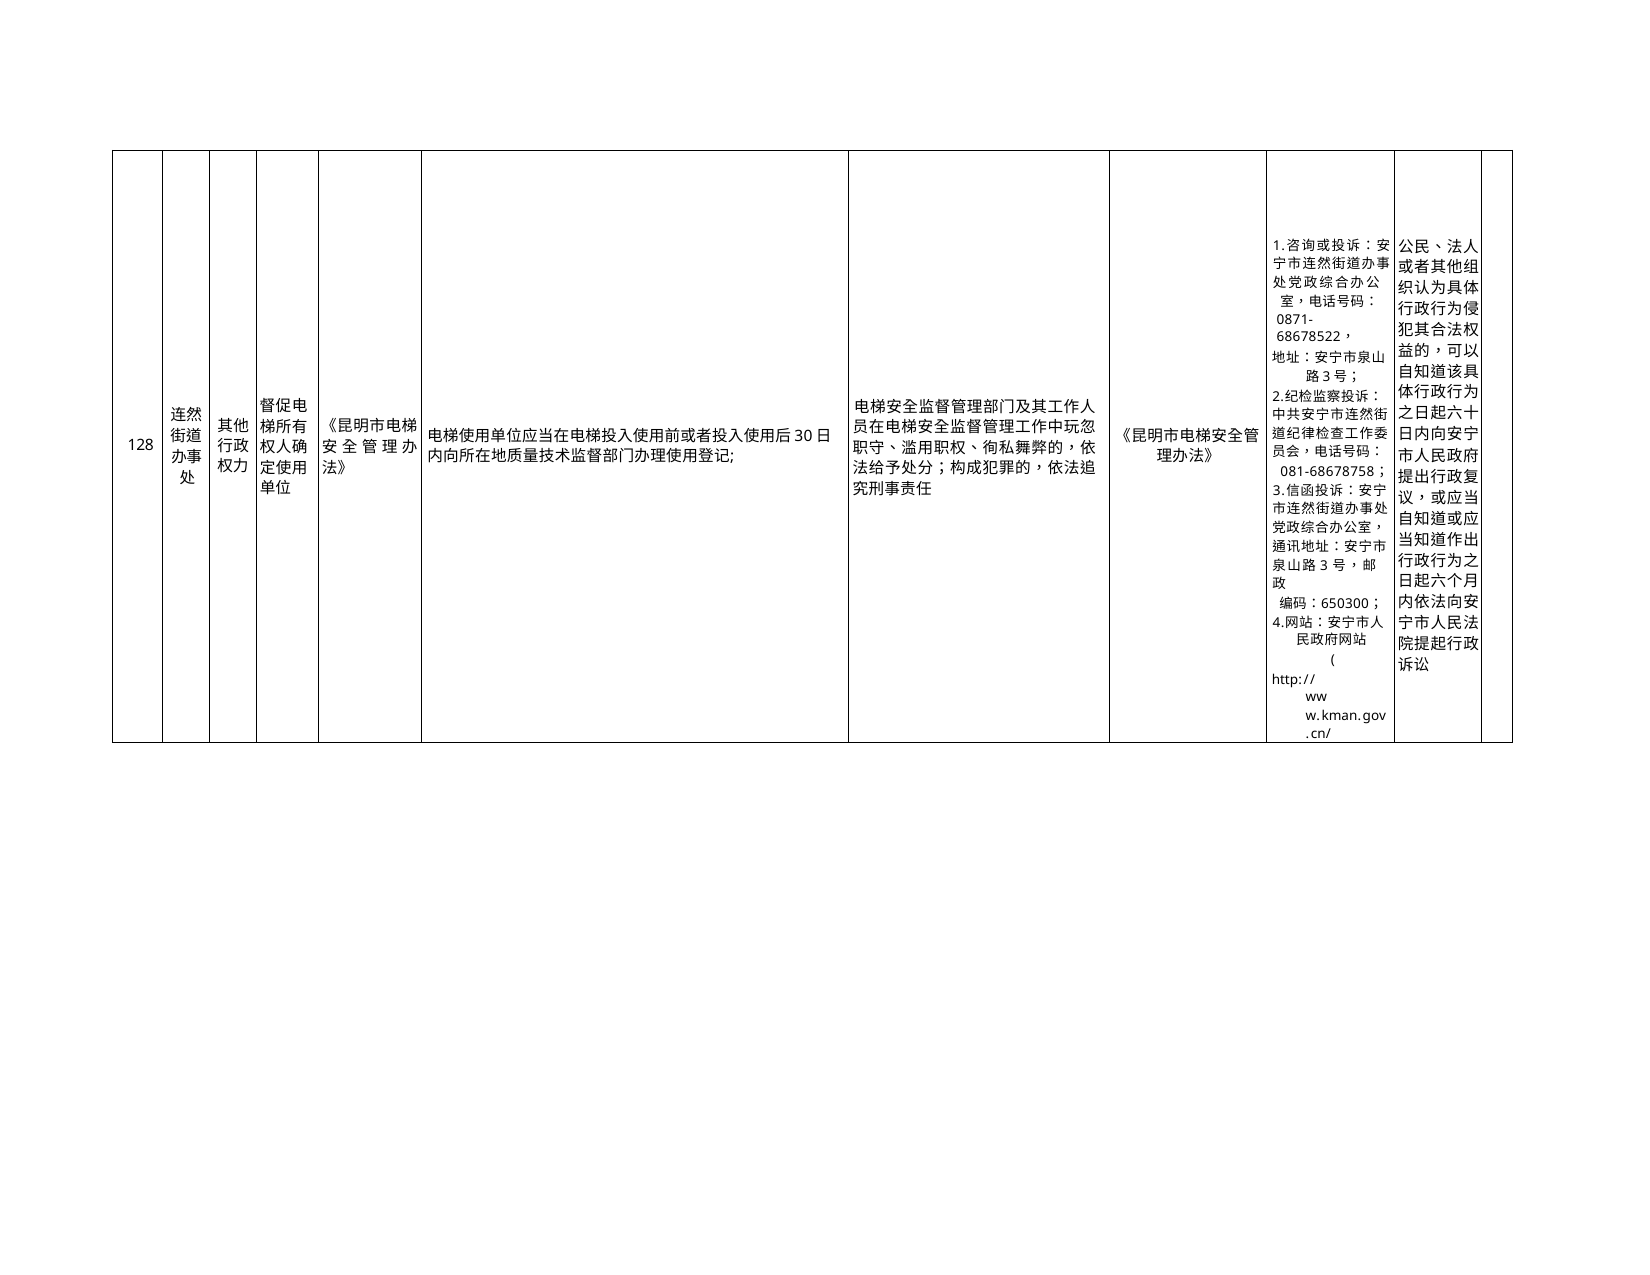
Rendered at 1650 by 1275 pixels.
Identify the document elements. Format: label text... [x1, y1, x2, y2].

table_header 公民、法人或者其他组织认为具体行政行为侵犯其合法权益的，可以自知道该具体行政行为之日起六十日内向安宁市人民政府提出行政复议，或应当自知道或应当知道作出行政行为之日起六个月内依法向安宁市人民法院提起行政诉讼 [1395, 151, 1481, 742]
table_header 《昆明市电梯安全管理办法》 [1110, 151, 1266, 742]
table_header 连然 街道 办事 处 [163, 151, 209, 742]
table_header [1482, 151, 1512, 742]
table_header 电梯使用单位应当在电梯投入使用前或者投入使用后30日内向所在地质量技术监督部门办理使用登记; [422, 151, 848, 742]
table_header 《昆明市电梯安全管理办法》 [319, 151, 421, 742]
table_header 1.咨询或投诉：安宁市连然街道办事处党政综合办公 室，电话号码：0871-68678522， 地址：安宁市泉山路3号； 2.纪检监察投诉：中共安宁市连然街道纪律检查工作委员会，电话号码： 081-68678758； 3.信函投诉：安宁市连然街道办事处党政综合办公室，通讯地址：安宁市泉山路3号，邮政 编码：650300； 4.网站：安宁市人 民政府网站 ( http://www.kman.gov.cn/ [1267, 151, 1394, 742]
table_header 电梯安全监督管理部门及其工作人员在电梯安全监督管理工作中玩忽职守、滥用职权、徇私舞弊的，依法给予处分；构成犯罪的，依法追究刑事责任 [849, 151, 1109, 742]
table_header 督促电梯所有权人确定使用单位 [257, 151, 318, 742]
table_header 128 [113, 151, 162, 742]
table_header 其他行政权力 [210, 151, 256, 742]
